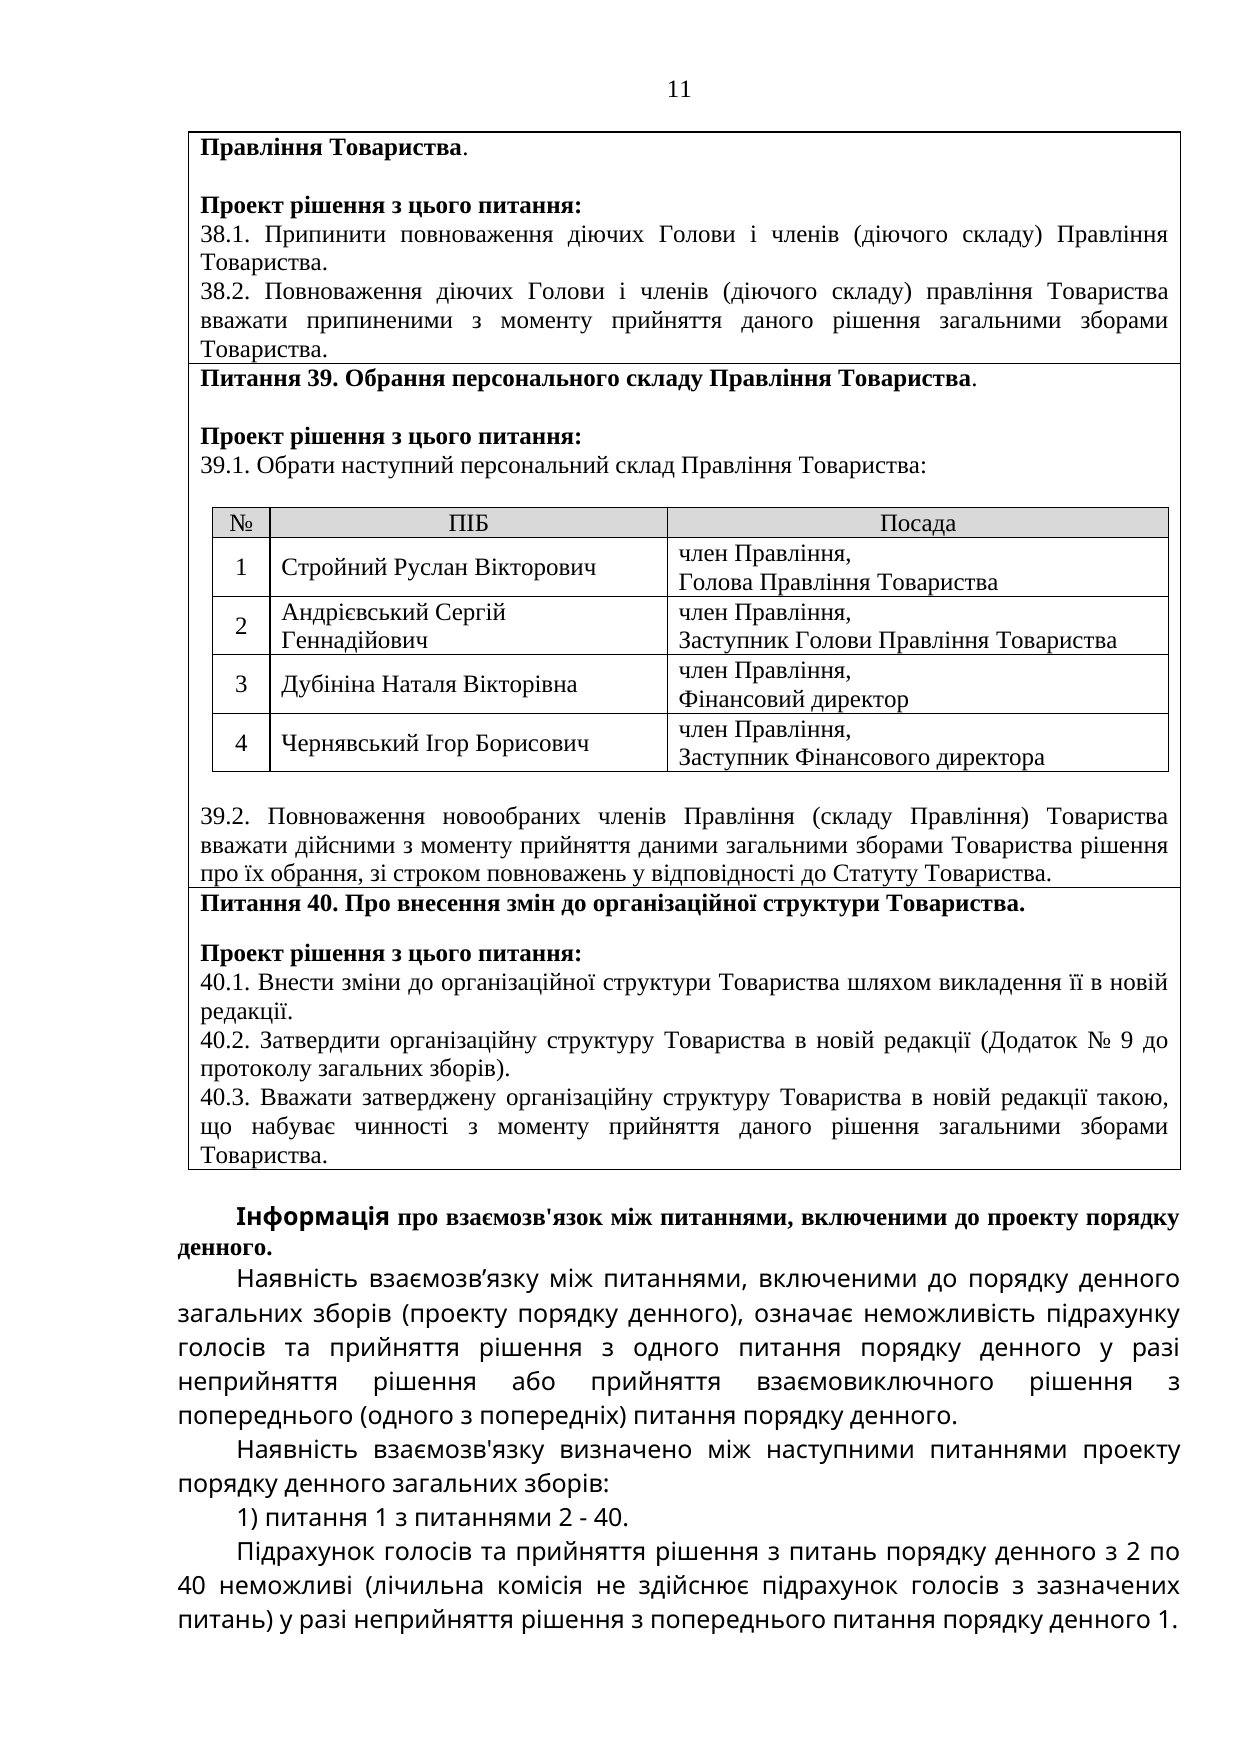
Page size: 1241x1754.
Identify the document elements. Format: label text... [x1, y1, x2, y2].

text Наявність взаємозв’язку між питаннями, включеними до порядку денного загальних зборів (проекту порядку денного), означає неможливість підрахунку голосів та прийняття рішення з одного питання порядку денного у разі неприйняття рішення або прийняття взаємовиключного рішення з попереднього (одного з попередніх) питання порядку денного. [177, 1261, 1181, 1431]
text Наявність взаємозв'язку визначено між наступними питаннями проекту порядку денного загальних зборів: [177, 1431, 1181, 1499]
text Інформація про взаємозв'язок між питаннями, включеними до проекту порядку денного. [177, 1198, 1181, 1261]
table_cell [189, 133, 1180, 362]
table_cell Питання 39. Обрання персонального складу Правління Товариства. Проект рішення з цього питання: 39.1. Обрати наступний персональний склад Правління Товариства: 39.2. Повноваження новообраних членів Правління (складу Правління) Товариства вважати дійсними з моменту прийняття даними загальними зборами Товариства рішення про їх обрання, зі строком повноважень у відповідності до Статуту Товариства. [189, 364, 1180, 887]
text 1) питання 1 з питаннями 2 - 40. [177, 1499, 1181, 1534]
table_cell Питання 40. Про внесення змін до організаційної структури Товариства. Проект рішення з цього питання: 40.1. Внести зміни до організаційної структури Товариства шляхом викладення її в новій редакції. 40.2. Затвердити організаційну структуру Товариства в новій редакції (Додаток № 9 до протоколу загальних зборів). 40.3. Вважати затверджену організаційну структуру Товариства в новій редакції такою, що набуває чинності з моменту прийняття даного рішення загальними зборами Товариства. [189, 888, 1180, 1168]
text Підрахунок голосів та прийняття рішення з питань порядку денного з 2 по 40 неможливі (лічильна комісія не здійснює підрахунок голосів з зазначених питань) у разі неприйняття рішення з попереднього питання порядку денного 1. [177, 1534, 1181, 1636]
